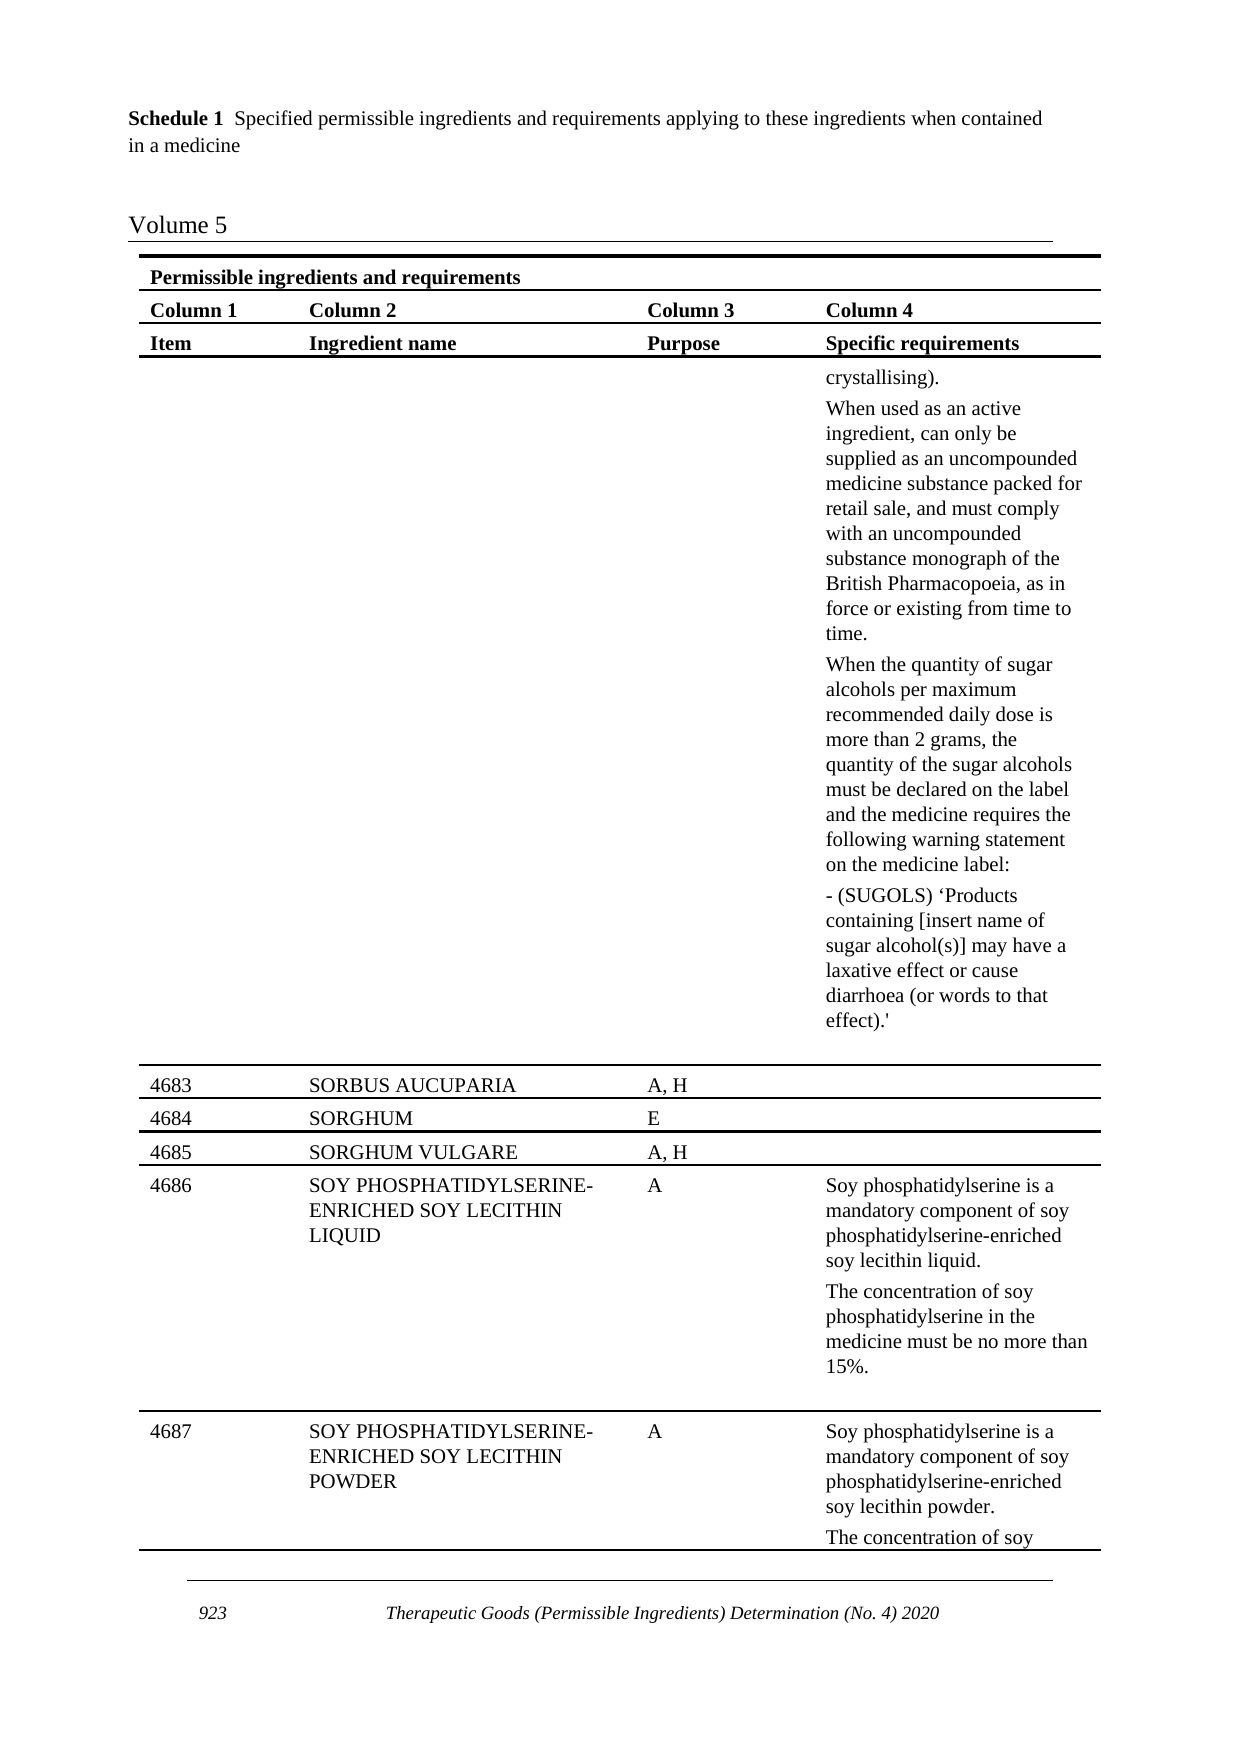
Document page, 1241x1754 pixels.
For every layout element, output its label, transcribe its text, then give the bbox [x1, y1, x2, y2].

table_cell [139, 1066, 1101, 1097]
table_cell Ingredient name [298, 324, 636, 355]
table_cell Column 4 [814, 291, 1101, 322]
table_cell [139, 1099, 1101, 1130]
table_cell Column 1 [139, 291, 298, 322]
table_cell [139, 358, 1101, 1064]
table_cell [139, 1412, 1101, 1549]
table_cell Column 2 [298, 291, 636, 322]
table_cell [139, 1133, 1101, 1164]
table_cell Item [139, 324, 298, 355]
table_cell Purpose [636, 324, 814, 355]
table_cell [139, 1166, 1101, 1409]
table_cell Column 3 [636, 291, 814, 322]
table_cell Specific requirements [814, 324, 1101, 355]
table_header Permissible ingredients and requirements [139, 258, 1101, 289]
